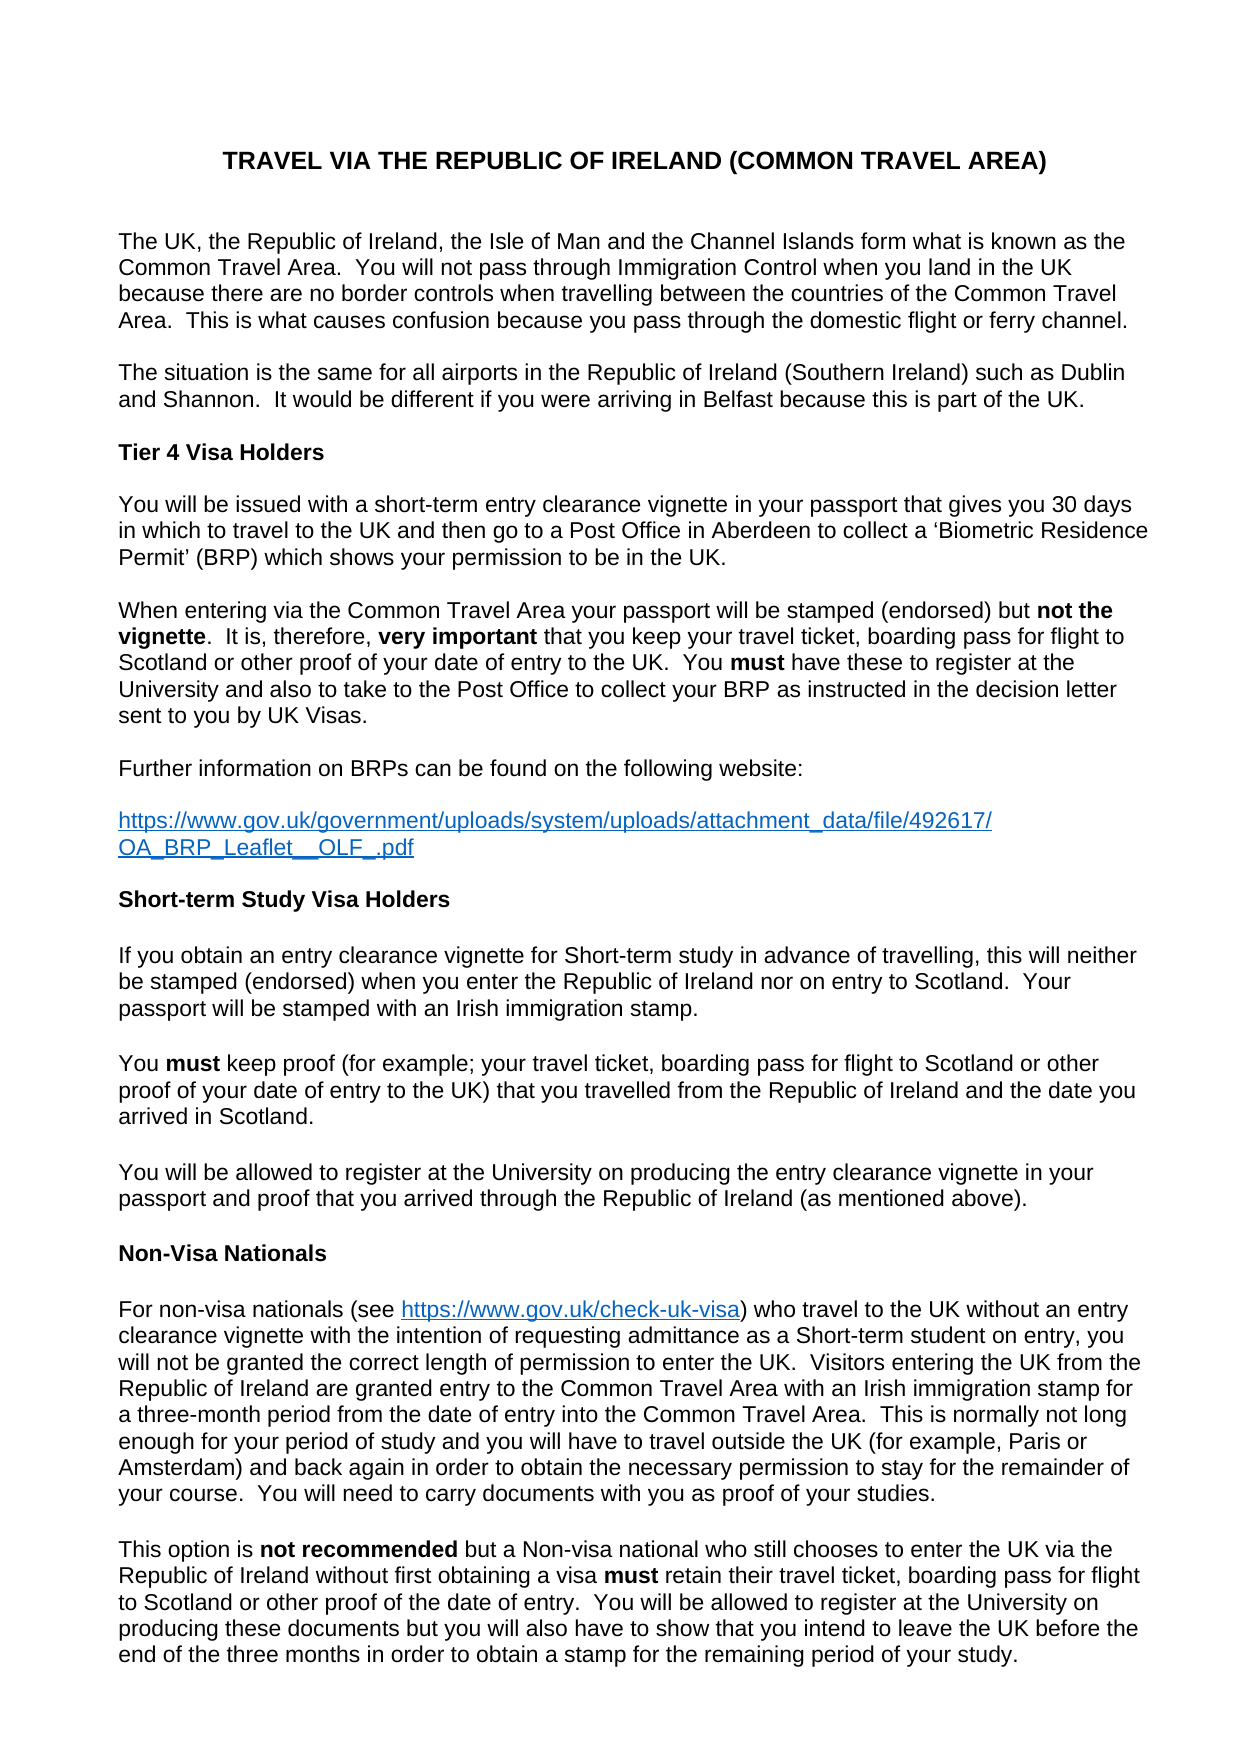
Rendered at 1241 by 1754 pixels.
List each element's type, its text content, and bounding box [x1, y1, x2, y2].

text Non-Visa Nationals [118, 1240, 1152, 1267]
text You will be issued with a short-term entry clearance vignette in your passport that gives you 30 days in which to travel to the UK and then go to a Post Office in Aberdeen to collect a ‘Biometric Residence Permit’ (BRP) which shows your permission to be in the UK. [118, 491, 1152, 570]
text TRAVEL VIA THE REPUBLIC OF IRELAND (COMMON TRAVEL AREA) [118, 146, 1152, 175]
text Tier 4 Visa Holders [118, 438, 1152, 465]
text Short-term Study Visa Holders [118, 886, 1152, 913]
text For non-visa nationals (see https://www.gov.uk/check-uk-visa) who travel to the UK without an entry clearance vignette with the intention of requesting admittance as a Short-term student on entry, you will not be granted the correct length of permission to enter the UK. Visitors entering the UK from the Republic of Ireland are granted entry to the Common Travel Area with an Irish immigration stamp for a three-month period from the date of entry into the Common Travel Area. This is normally not long enough for your period of study and you will have to travel outside the UK (for example, Paris or Amsterdam) and back again in order to obtain the necessary permission to stay for the remainder of your course. You will need to carry documents with you as proof of your studies. [118, 1296, 1152, 1507]
text This option is not recommended but a Non-visa national who still chooses to enter the UK via the Republic of Ireland without first obtaining a visa must retain their travel ticket, boarding pass for flight to Scotland or other proof of the date of entry. You will be allowed to register at the University on producing these documents but you will also have to show that you intend to leave the UK before the end of the three months in order to obtain a stamp for the remaining period of your study. [118, 1536, 1152, 1668]
text The situation is the same for all airports in the Republic of Ireland (Southern Ireland) such as Dublin and Shannon. It would be different if you were arriving in Belfast because this is part of the UK. [118, 359, 1152, 412]
text Further information on BRPs can be found on the following website: [118, 755, 1152, 781]
text You must keep proof (for example; your travel ticket, boarding pass for flight to Scotland or other proof of your date of entry to the UK) that you travelled from the Republic of Ireland and the date you arrived in Scotland. [118, 1050, 1152, 1129]
text https://www.gov.uk/government/uploads/system/uploads/attachment_data/file/492617/OA_BRP_Leaflet__OLF_.pdf [118, 807, 1152, 860]
text If you obtain an entry clearance vignette for Short-term study in advance of travelling, this will neither be stamped (endorsed) when you enter the Republic of Ireland nor on entry to Scotland. Your passport will be stamped with an Irish immigration stamp. [118, 942, 1152, 1021]
text When entering via the Common Travel Area your passport will be stamped (endorsed) but not the vignette. It is, therefore, very important that you keep your travel ticket, boarding pass for flight to Scotland or other proof of your date of entry to the UK. You must have these to register at the University and also to take to the Post Office to collect your BRP as instructed in the decision letter sent to you by UK Visas. [118, 597, 1152, 728]
text You will be allowed to register at the University on producing the entry clearance vignette in your passport and proof that you arrived through the Republic of Ireland (as mentioned above). [118, 1158, 1152, 1211]
text The UK, the Republic of Ireland, the Isle of Man and the Channel Islands form what is known as the Common Travel Area. You will not pass through Immigration Control when you land in the UK because there are no border controls when travelling between the countries of the Common Travel Area. This is what causes confusion because you pass through the domestic flight or ferry channel. [118, 228, 1152, 333]
